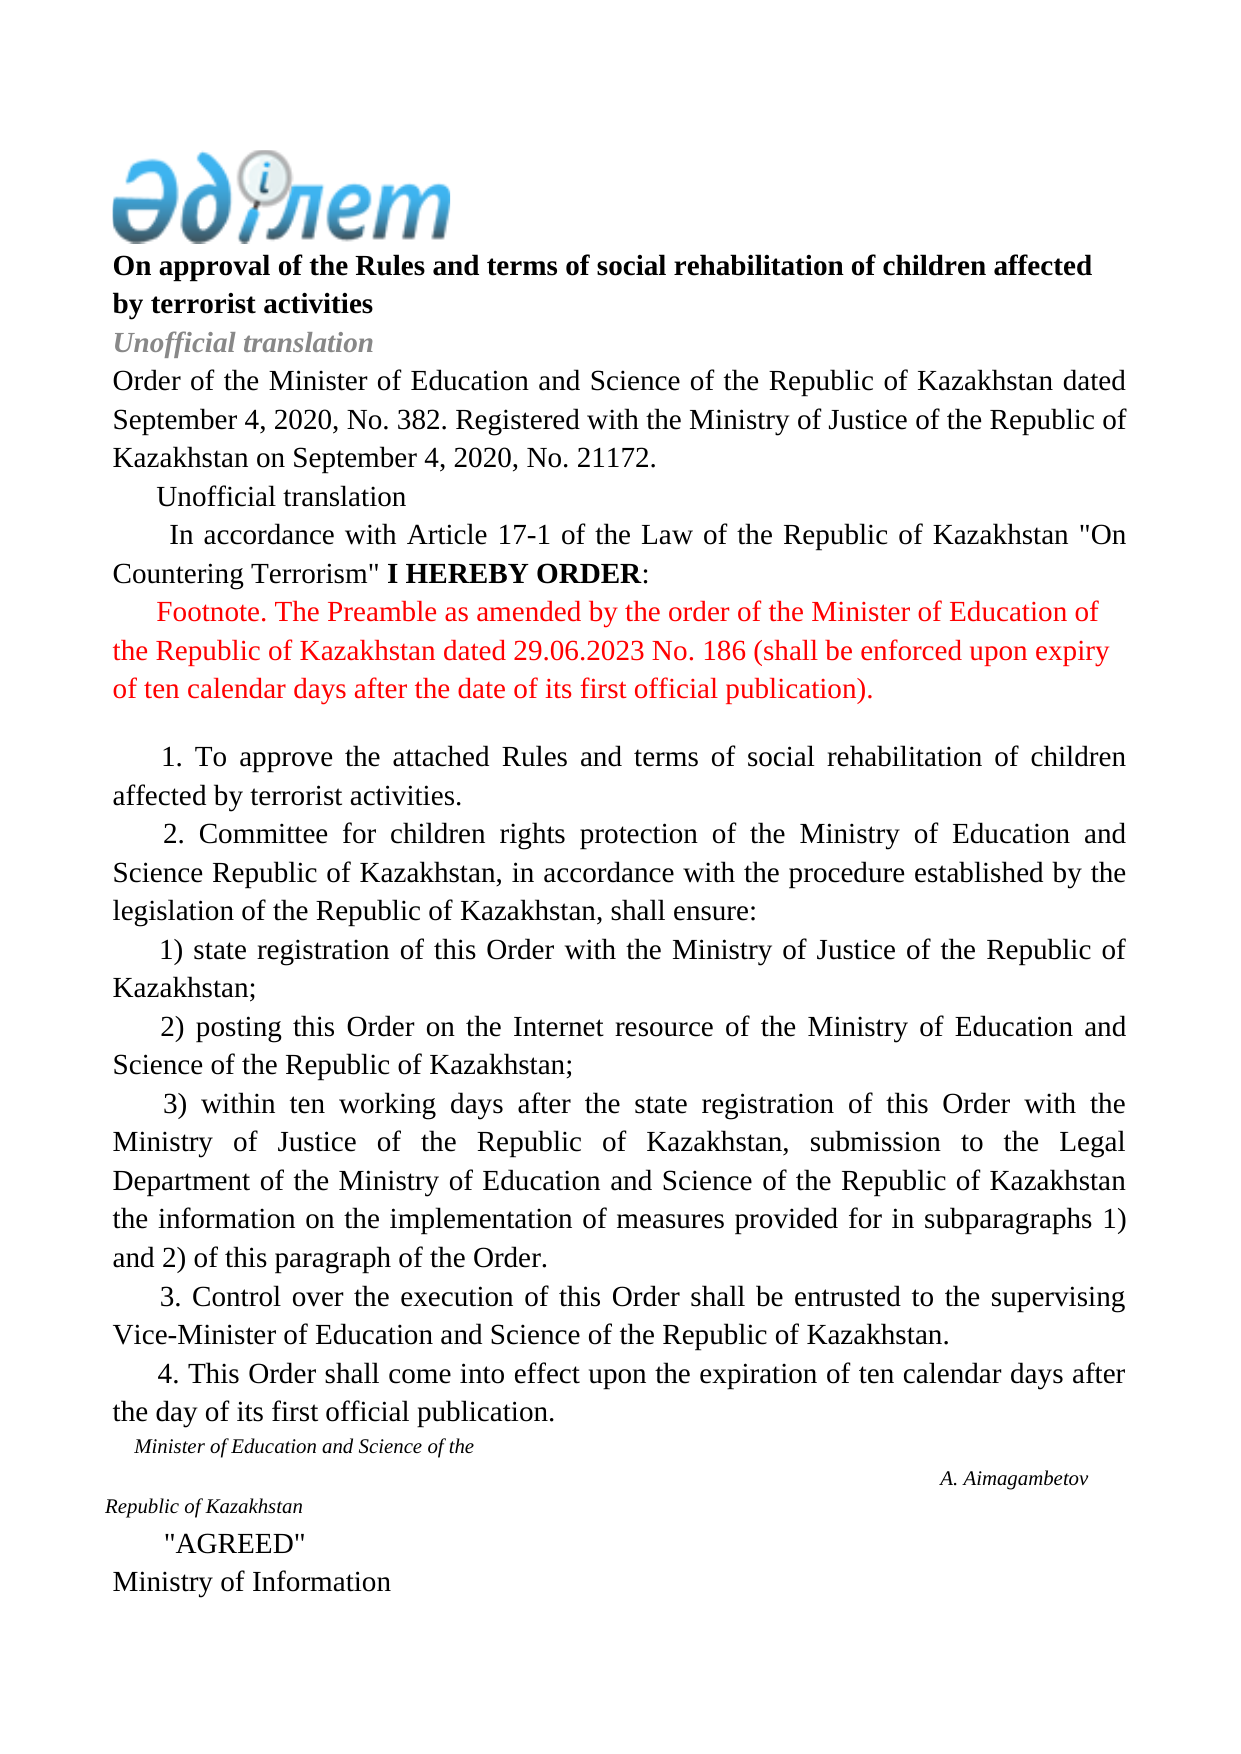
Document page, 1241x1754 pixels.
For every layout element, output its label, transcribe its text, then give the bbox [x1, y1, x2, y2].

text 3) within ten working days after the state registration of this Order with the Ministry of Justice of the Republic of Kazakhstan, submission to the Legal Department of the Ministry of Education and Science of the Republic of Kazakhstan the information on the implementation of measures provided for in subparagraphs 1) and 2) of this paragraph of the Order. [112, 1086, 1128, 1274]
text 2) posting this Order on the Internet resource of the Ministry of Education and Science of the Republic of Kazakhstan; [112, 1009, 1128, 1081]
text In accordance with Article 17-1 of the Law of the Republic of Kazakhstan "On Countering Terrorism" I HEREBY ORDER: [112, 517, 1128, 589]
picture [112, 150, 451, 244]
text "AGREED" [112, 1526, 1128, 1559]
text Unofficial translation [112, 325, 1128, 358]
text Order of the Minister of Education and Science of the Republic of Kazakhstan dated September 4, 2020, No. 382. Registered with the Ministry of Justice of the Republic of Kazakhstan on September 4, 2020, No. 21172. [112, 363, 1128, 474]
text 2. Committee for children rights protection of the Ministry of Education and Science Republic of Kazakhstan, in accordance with the procedure established by the legislation of the Republic of Kazakhstan, shall ensure: [112, 816, 1128, 927]
table_header Minister of Education and Science of the Republic of Kazakhstan [101, 1433, 939, 1526]
text On approval of the Rules and terms of social rehabilitation of children affected by terrorist activities [112, 248, 1128, 320]
text 1. To approve the attached Rules and terms of social rehabilitation of children affected by terrorist activities. [112, 739, 1128, 811]
text 1) state registration of this Order with the Ministry of Justice of the Republic of Kazakhstan; [112, 932, 1128, 1004]
text Footnote. The Preamble as amended by the order of the Minister of Education of the Republic of Kazakhstan dated 29.06.2023 No. 186 (shall be enforced upon expiry of ten calendar days after the date of its first official publication). [112, 594, 1128, 735]
text 4. This Order shall come into effect upon the expiration of ten calendar days after the day of its first official publication. [112, 1356, 1128, 1428]
text Ministry of Information [112, 1564, 1128, 1598]
table_header A. Aimagambetov [939, 1433, 1240, 1526]
text 3. Control over the execution of this Order shall be entrusted to the supervising Vice-Minister of Education and Science of the Republic of Kazakhstan. [112, 1279, 1128, 1351]
text Unofficial translation [112, 479, 1128, 512]
